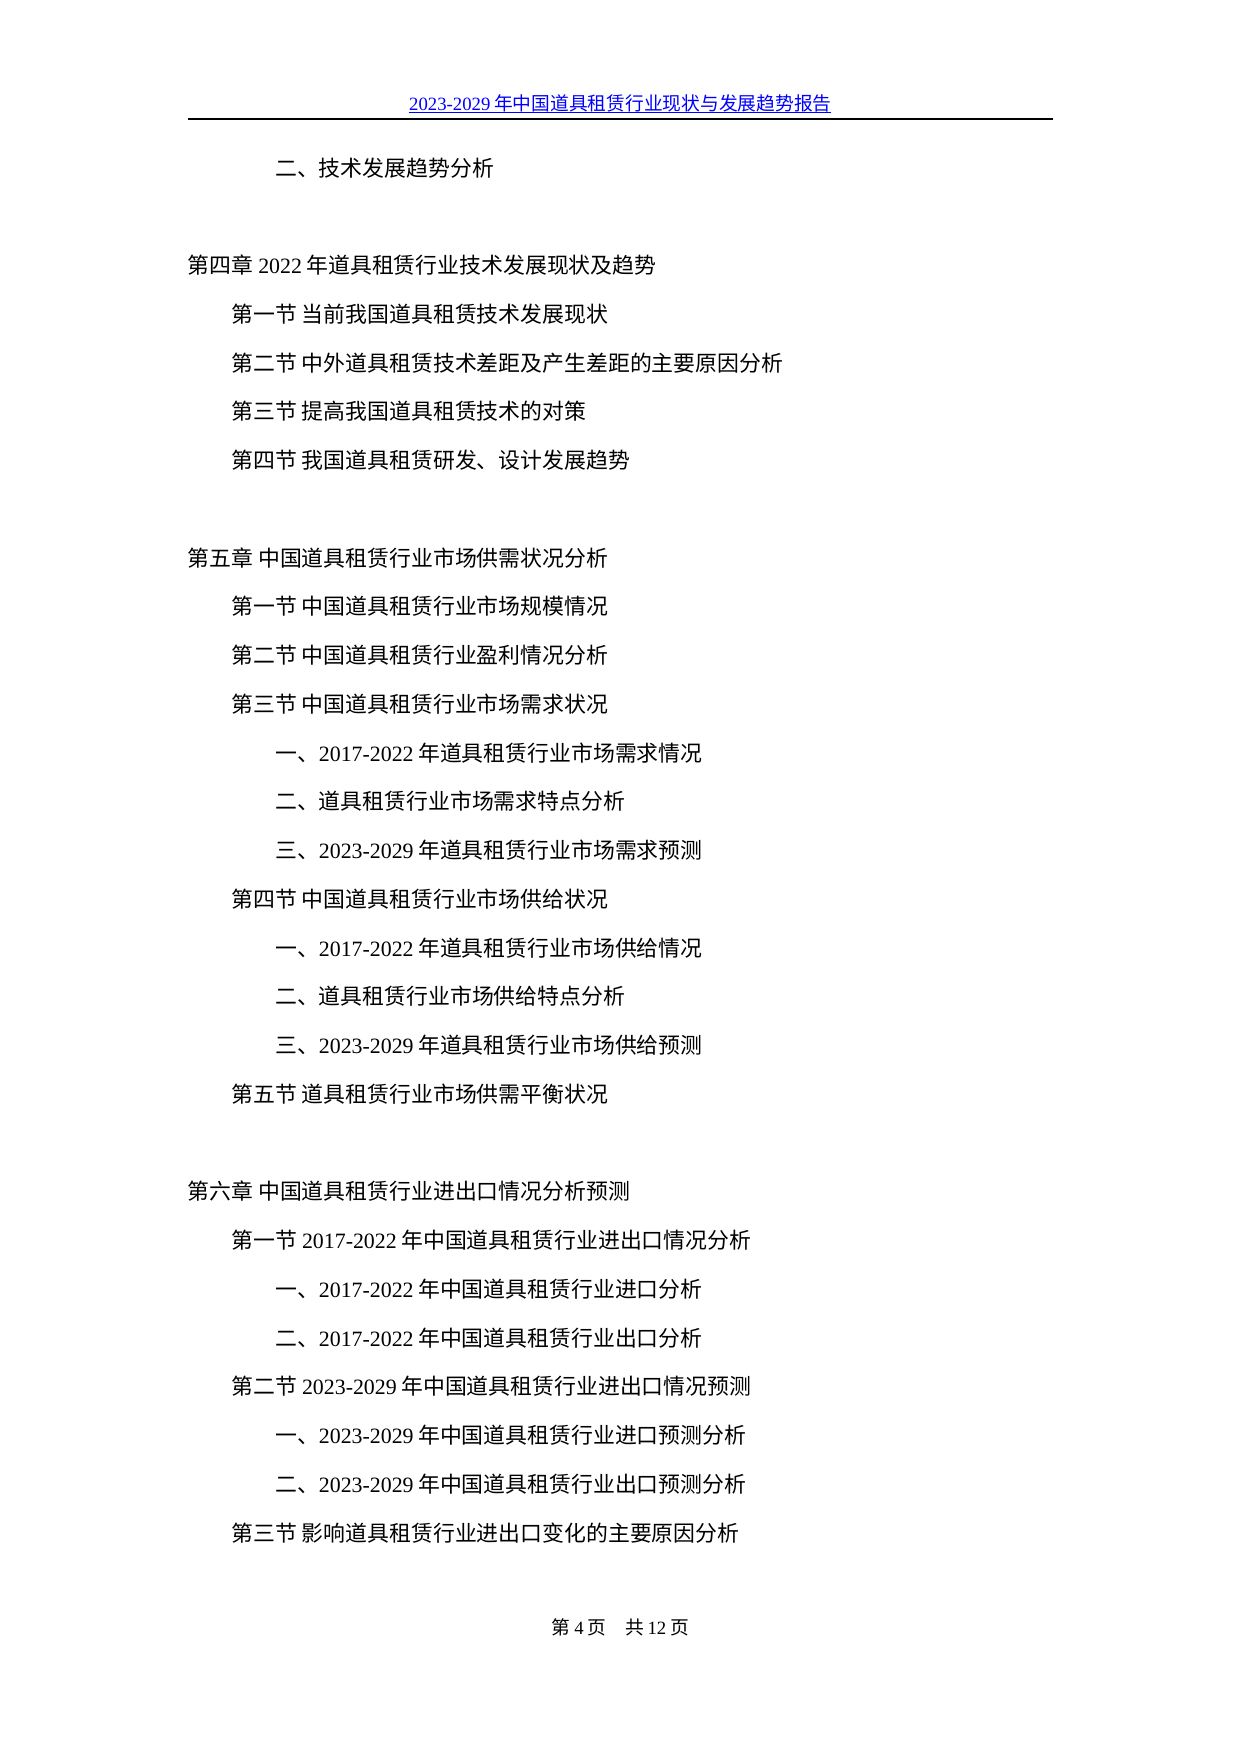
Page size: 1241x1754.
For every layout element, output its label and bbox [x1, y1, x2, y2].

text [187, 150, 1053, 1548]
